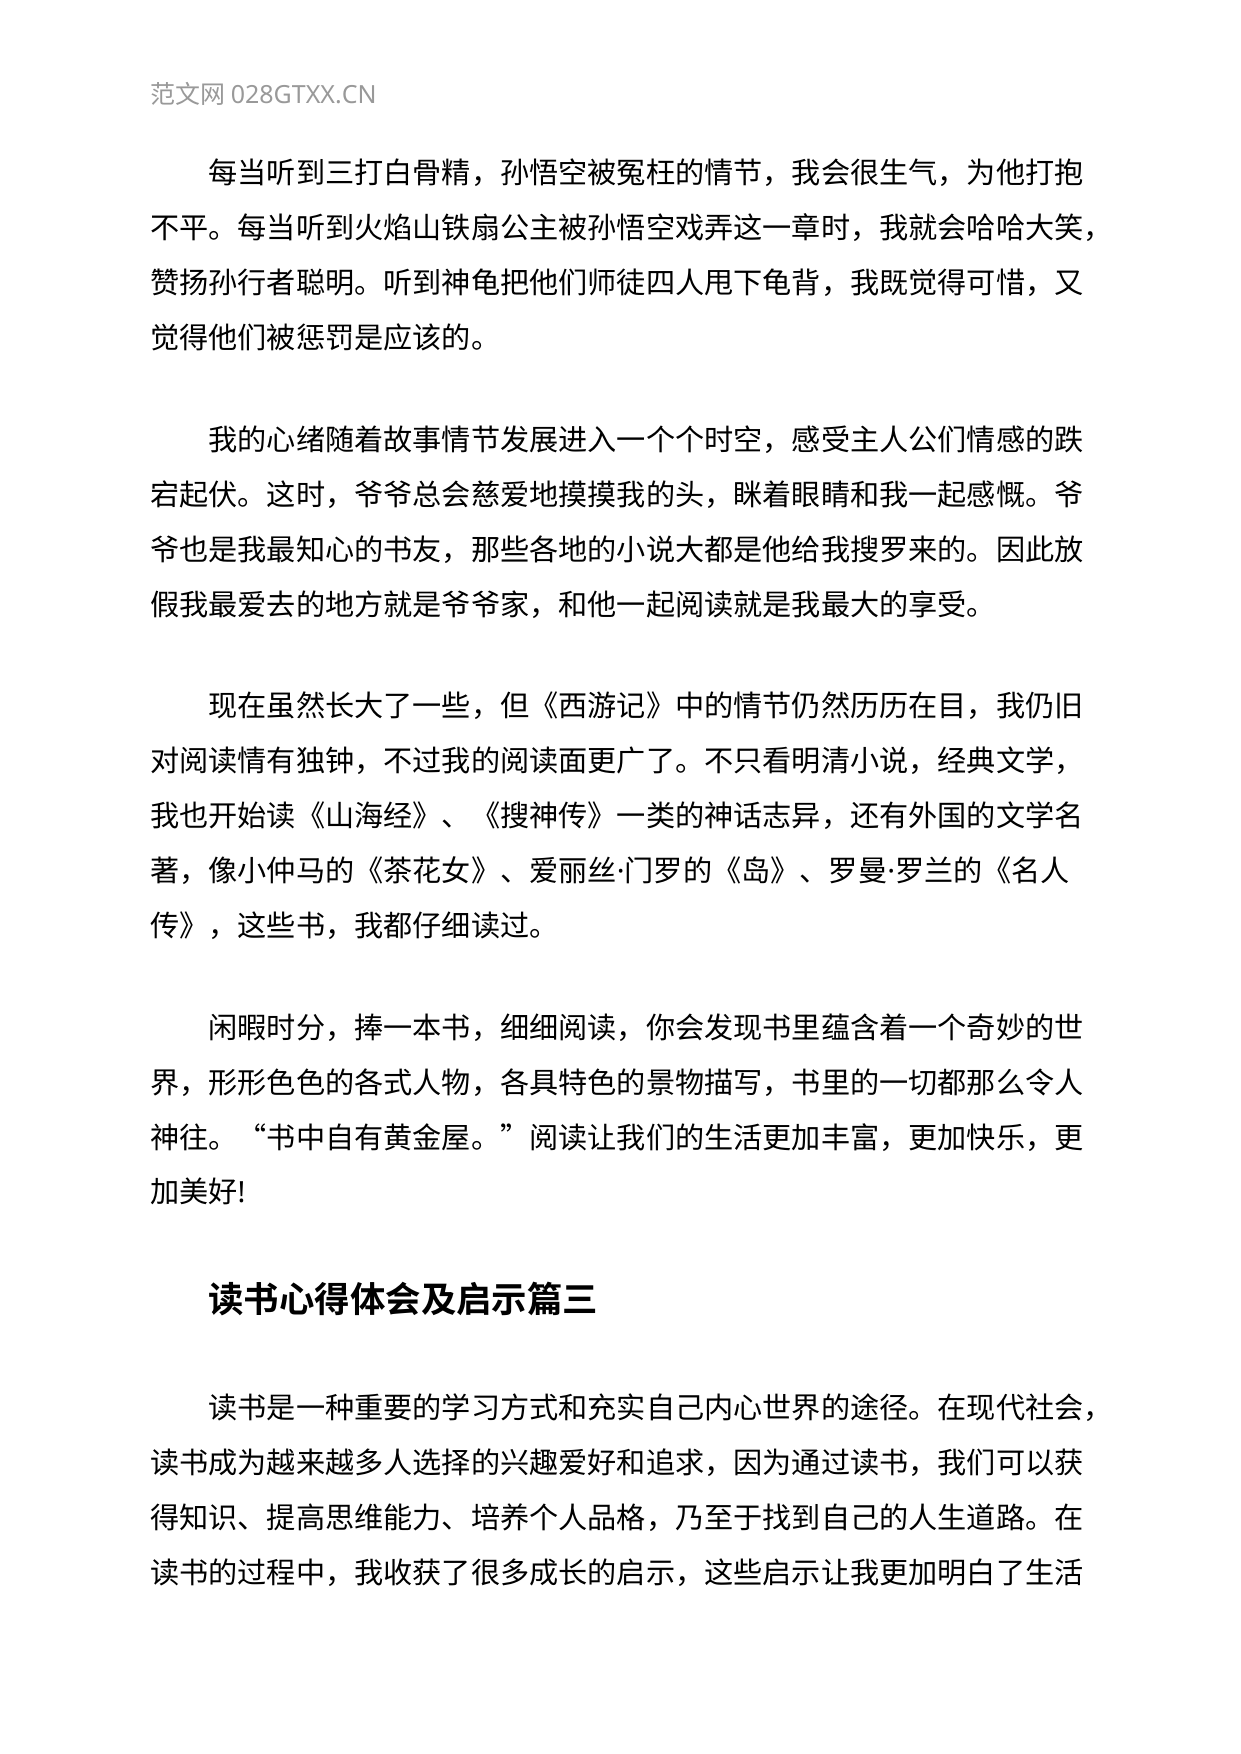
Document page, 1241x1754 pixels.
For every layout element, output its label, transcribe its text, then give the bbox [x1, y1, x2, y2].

text 我的心绪随着故事情节发展进入一个个时空，感受主人公们情感的跌宕起伏。这时，爷爷总会慈爱地摸摸我的头，眯着眼睛和我一起感慨。爷爷也是我最知心的书友，那些各地的小说大都是他给我搜罗来的。因此放假我最爱去的地方就是爷爷家，和他一起阅读就是我最大的享受。 [150, 416, 1090, 623]
text 读书心得体会及启示篇三 [150, 1271, 1090, 1322]
text 闲暇时分，捧一本书，细细阅读，你会发现书里蕴含着一个奇妙的世界，形形色色的各式人物，各具特色的景物描写，书里的一切都那么令人神往。“书中自有黄金屋。”阅读让我们的生活更加丰富，更加快乐，更加美好! [150, 1004, 1090, 1211]
text 每当听到三打白骨精，孙悟空被冤枉的情节，我会很生气，为他打抱不平。每当听到火焰山铁扇公主被孙悟空戏弄这一章时，我就会哈哈大笑，赞扬孙行者聪明。听到神龟把他们师徒四人甩下龟背，我既觉得可惜，又觉得他们被惩罚是应该的。 [150, 150, 1090, 357]
text 现在虽然长大了一些，但《西游记》中的情节仍然历历在目，我仍旧对阅读情有独钟，不过我的阅读面更广了。不只看明清小说，经典文学，我也开始读《山海经》、《搜神传》一类的神话志异，还有外国的文学名著，像小仲马的《茶花女》、爱丽丝·门罗的《岛》、罗曼·罗兰的《名人传》，这些书，我都仔细读过。 [150, 683, 1090, 945]
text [150, 1384, 1090, 1591]
